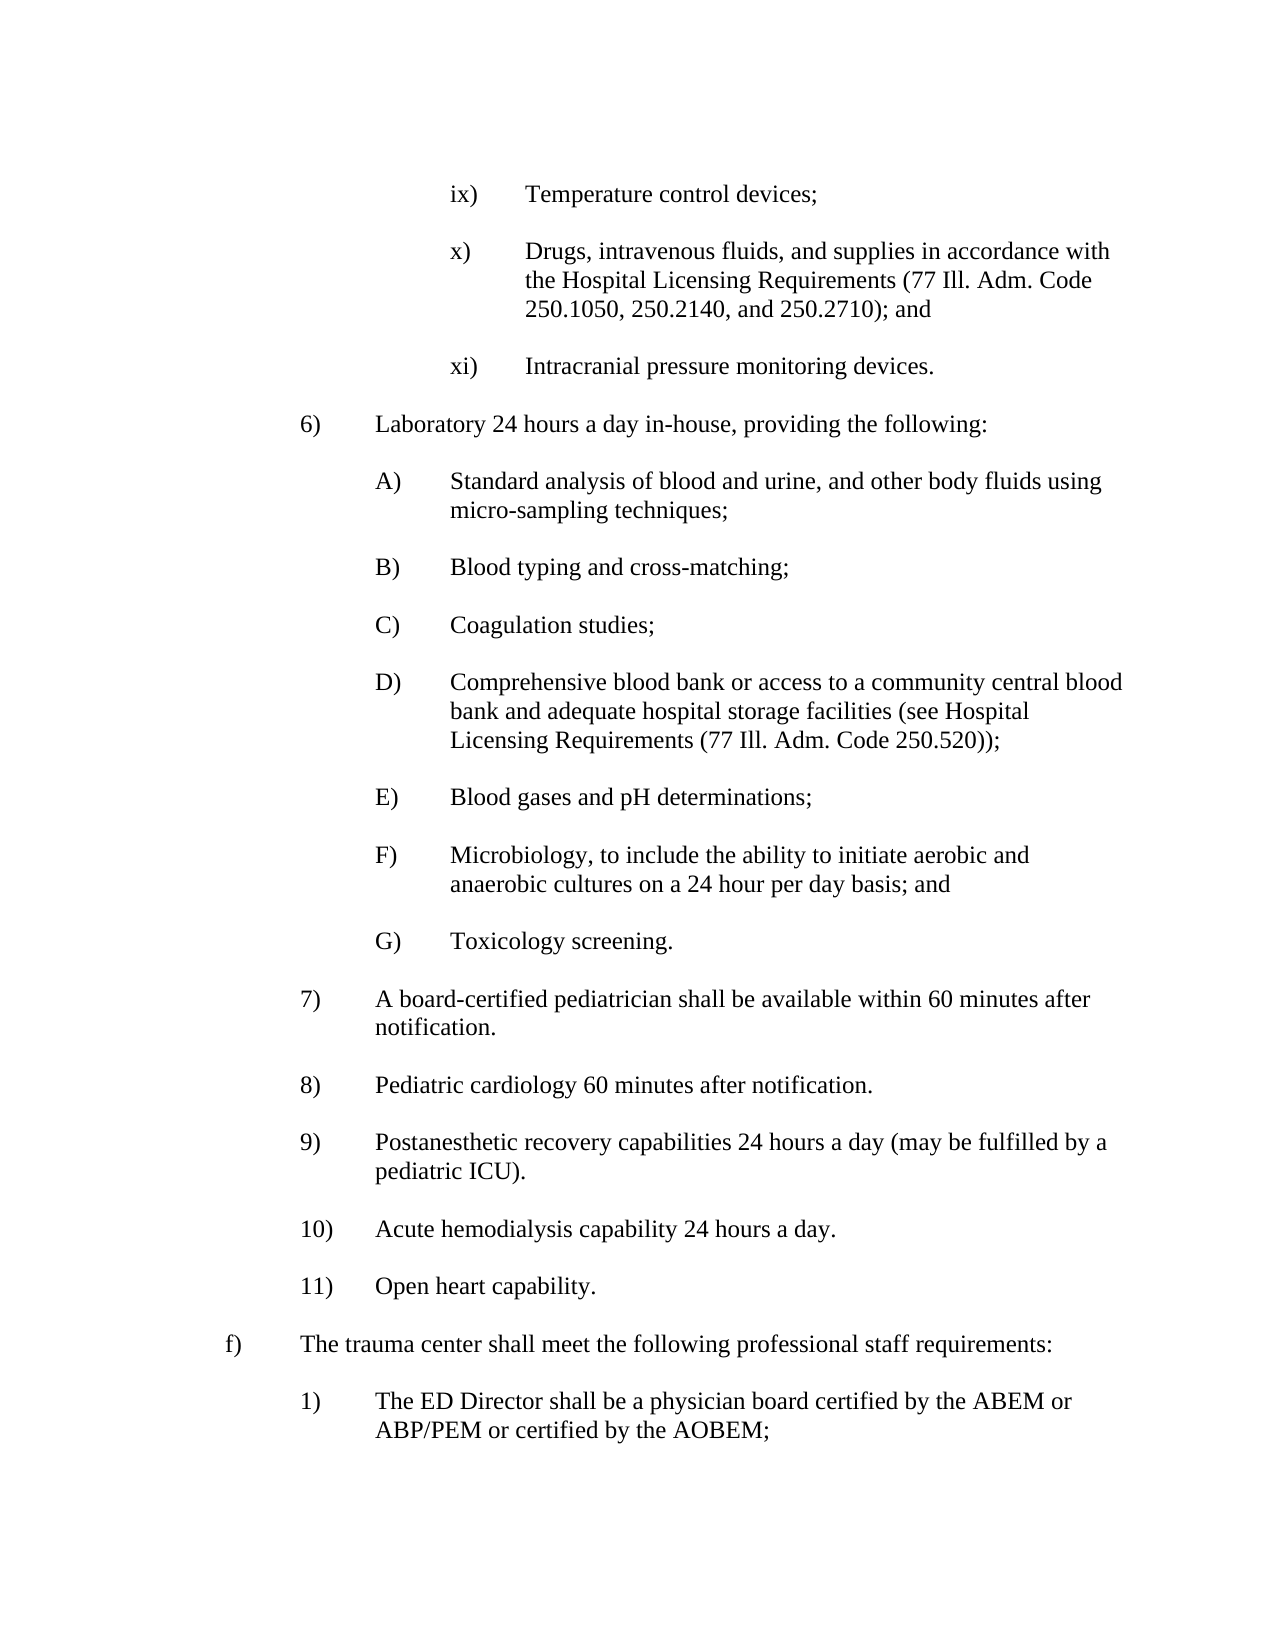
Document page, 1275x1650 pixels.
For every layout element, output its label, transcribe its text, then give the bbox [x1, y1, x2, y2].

text F) Microbiology, to include the ability to initiate aerobic and anaerobic cultures on a 24 hour per day basis; and [375, 840, 1125, 897]
text E) Blood gases and pH determinations; [375, 782, 1125, 811]
text 9) Postanesthetic recovery capabilities 24 hours a day (may be fulfilled by a pediatric ICU). [300, 1127, 1125, 1185]
text xi) Intracranial pressure monitoring devices. [450, 351, 1125, 380]
text 8) Pediatric cardiology 60 minutes after notification. [300, 1070, 1125, 1099]
text B) Blood typing and cross-matching; [375, 552, 1125, 581]
text 1) The ED Director shall be a physician board certified by the ABEM or ABP/PEM or certified by the AOBEM; [300, 1386, 1125, 1444]
text 7) A board-certified pediatrician shall be available within 60 minutes after notification. [300, 984, 1125, 1041]
text f) The trauma center shall meet the following professional staff requirements: [225, 1329, 1125, 1357]
text 10) Acute hemodialysis capability 24 hours a day. [300, 1214, 1125, 1242]
text x) Drugs, intravenous fluids, and supplies in accordance with the Hospital Licensing Requirements (77 Ill. Adm. Code 250.1050, 250.2140, and 250.2710); and [450, 236, 1125, 322]
text A) Standard analysis of blood and urine, and other body fluids using micro-sampling techniques; [375, 466, 1125, 524]
text 11) Open heart capability. [300, 1271, 1125, 1300]
text G) Toxicology screening. [375, 926, 1125, 955]
text 6) Laboratory 24 hours a day in-house, providing the following: [300, 409, 1125, 437]
text C) Coagulation studies; [375, 610, 1125, 639]
text ix) Temperature control devices; [450, 179, 1125, 207]
text D) Comprehensive blood bank or access to a community central blood bank and adequate hospital storage facilities (see Hospital Licensing Requirements (77 Ill. Adm. Code 250.520)); [375, 667, 1125, 754]
